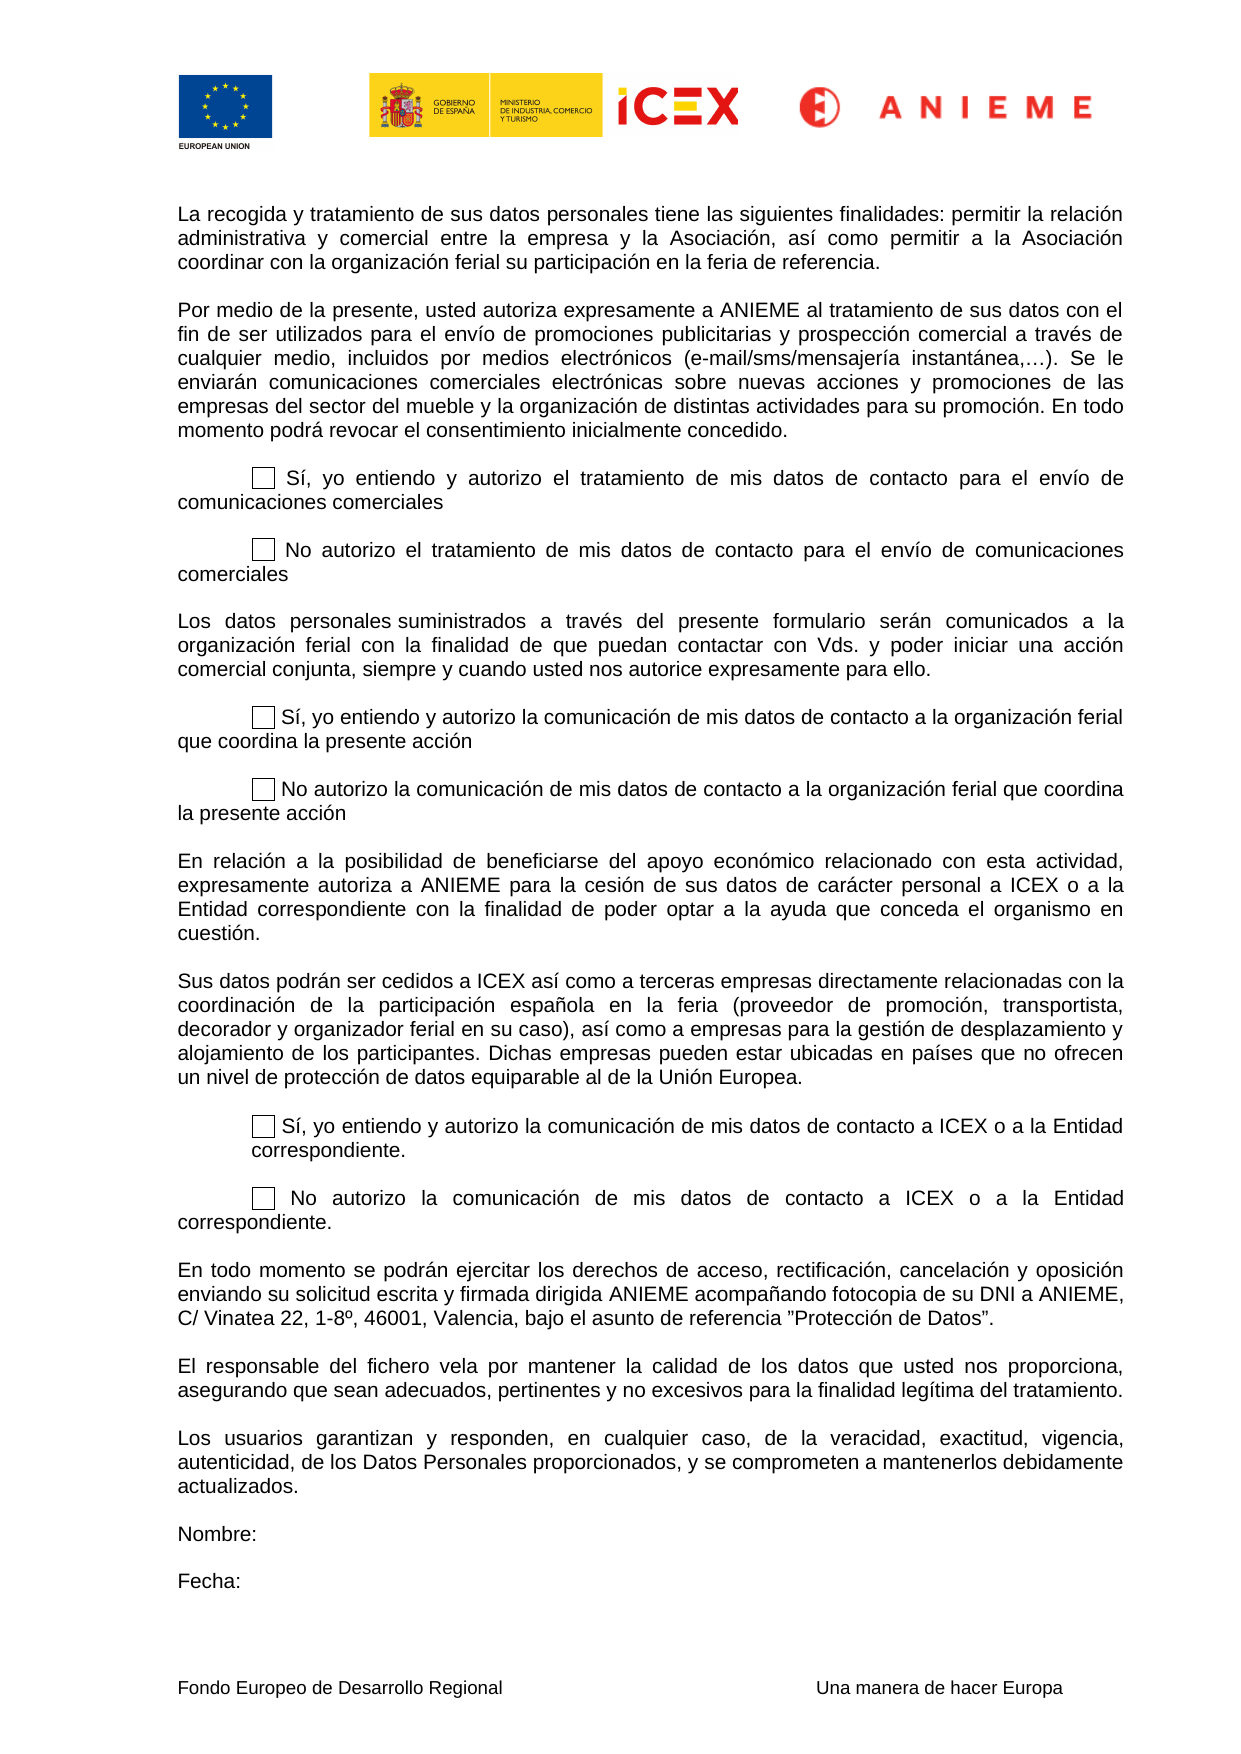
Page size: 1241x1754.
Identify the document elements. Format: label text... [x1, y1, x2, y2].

text Sus datos podrán ser cedidos a ICEX así como a terceras empresas directamente relacionadas con la coordinación de la participación española en la feria (proveedor de promoción, transportista, decorador y organizador ferial en su caso), así como a empresas para la gestión de desplazamiento y alojamiento de los participantes. Dichas empresas pueden estar ubicadas en países que no ofrecen un nivel de protección de datos equiparable al de la Unión Europea. [177, 969, 1125, 1088]
text No autorizo la comunicación de mis datos de contacto a la organización ferial que coordina la presente acción [177, 777, 1125, 825]
text En todo momento se podrán ejercitar los derechos de acceso, rectificación, cancelación y oposición enviando su solicitud escrita y firmada dirigida ANIEME acompañando fotocopia de su DNI a ANIEME, C/ Vinatea 22, 1-8º, 46001, Valencia, bajo el asunto de referencia ”Protección de Datos”. [177, 1258, 1125, 1330]
text Los usuarios garantizan y responden, en cualquier caso, de la veracidad, exactitud, vigencia, autenticidad, de los Datos Personales proporcionados, y se comprometen a mantenerlos debidamente actualizados. [177, 1426, 1125, 1497]
text No autorizo la comunicación de mis datos de contacto a ICEX o a la Entidad correspondiente. [177, 1186, 1125, 1234]
text Los datos personales suministrados a través del presente formulario serán comunicados a la organización ferial con la finalidad de que puedan contactar con Vds. y poder iniciar una acción comercial conjunta, siempre y cuando usted nos autorice expresamente para ello. [177, 609, 1125, 681]
text En relación a la posibilidad de beneficiarse del apoyo económico relacionado con esta actividad, expresamente autoriza a ANIEME para la cesión de sus datos de carácter personal a ICEX o a la Entidad correspondiente con la finalidad de poder optar a la ayuda que conceda el organismo en cuestión. [177, 849, 1125, 945]
picture [177, 73, 274, 152]
text No autorizo el tratamiento de mis datos de contacto para el envío de comunicaciones comerciales [177, 537, 1125, 585]
text Sí, yo entiendo y autorizo la comunicación de mis datos de contacto a ICEX o a la Entidad correspondiente. [251, 1114, 1125, 1162]
text La recogida y tratamiento de sus datos personales tiene las siguientes finalidades: permitir la relación administrativa y comercial entre la empresa y la Asociación, así como permitir a la Asociación coordinar con la organización ferial su participación en la feria de referencia. [177, 202, 1125, 274]
text Nombre: [177, 1521, 1125, 1545]
picture [790, 81, 1110, 128]
text Fecha: [177, 1569, 1125, 1593]
picture [369, 73, 738, 137]
text El responsable del fichero vela por mantener la calidad de los datos que usted nos proporciona, asegurando que sean adecuados, pertinentes y no excesivos para la finalidad legítima del tratamiento. [177, 1354, 1125, 1402]
text Sí, yo entiendo y autorizo la comunicación de mis datos de contacto a la organización ferial que coordina la presente acción [177, 705, 1125, 753]
text Sí, yo entiendo y autorizo el tratamiento de mis datos de contacto para el envío de comunicaciones comerciales [177, 466, 1125, 513]
text Por medio de la presente, usted autoriza expresamente a ANIEME al tratamiento de sus datos con el fin de ser utilizados para el envío de promociones publicitarias y prospección comercial a través de cualquier medio, incluidos por medios electrónicos (e-mail/sms/mensajería instantánea,…). Se le enviarán comunicaciones comerciales electrónicas sobre nuevas acciones y promociones de las empresas del sector del mueble y la organización de distintas actividades para su promoción. En todo momento podrá revocar el consentimiento inicialmente concedido. [177, 298, 1125, 442]
